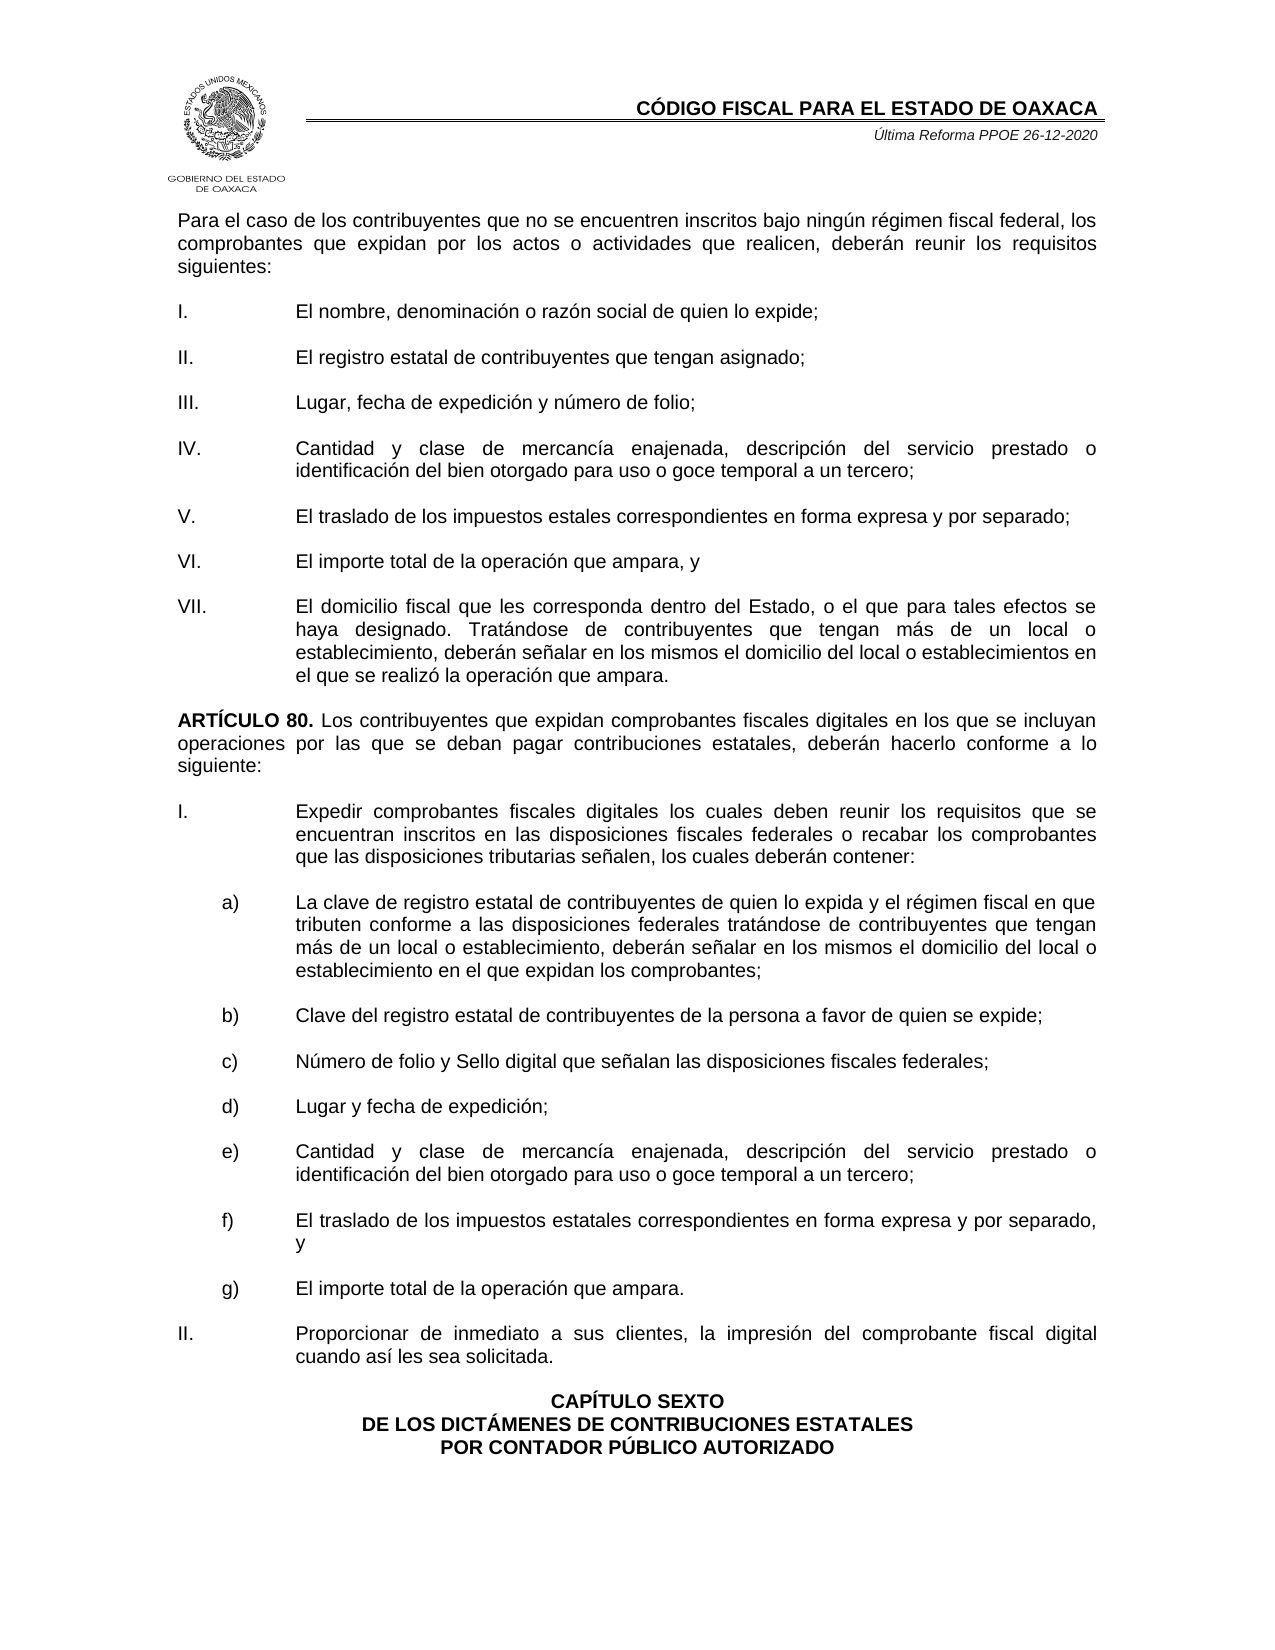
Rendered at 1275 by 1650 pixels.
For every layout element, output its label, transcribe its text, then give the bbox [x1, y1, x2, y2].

list El nombre, denominación o razón social de quien lo expide; [177, 300, 1098, 323]
list El registro estatal de contribuyentes que tengan asignado; [177, 346, 1098, 368]
list Cantidad y clase de mercancía enajenada, descripción del servicio prestado o identificación del bien otorgado para uso o goce temporal a un tercero; [222, 1140, 1098, 1186]
list El traslado de los impuestos estatales correspondientes en forma expresa y por separado, y [222, 1208, 1098, 1254]
list El domicilio fiscal que les corresponda dentro del Estado, o el que para tales efectos se haya designado. Tratándose de contribuyentes que tengan más de un local o establecimiento, deberán señalar en los mismos el domicilio del local o establecimientos en el que se realizó la operación que ampara. [177, 595, 1098, 686]
list Expedir comprobantes fiscales digitales los cuales deben reunir los requisitos que se encuentran inscritos en las disposiciones fiscales federales o recabar los comprobantes que las disposiciones tributarias señalen, los cuales deberán contener: [177, 800, 1098, 868]
list Lugar, fecha de expedición y número de folio; [177, 391, 1098, 414]
list Clave del registro estatal de contribuyentes de la persona a favor de quien se expide; [222, 1004, 1098, 1027]
text Para el caso de los contribuyentes que no se encuentren inscritos bajo ningún régimen fiscal federal, los comprobantes que expidan por los actos o actividades que realicen, deberán reunir los requisitos siguientes: [177, 209, 1098, 277]
list Número de folio y Sello digital que señalan las disposiciones fiscales federales; [222, 1049, 1098, 1072]
text ARTÍCULO 80. Los contribuyentes que expidan comprobantes fiscales digitales en los que se incluyan operaciones por las que se deban pagar contribuciones estatales, deberán hacerlo conforme a lo siguiente: [177, 709, 1098, 777]
list La clave de registro estatal de contribuyentes de quien lo expida y el régimen fiscal en que tributen conforme a las disposiciones federales tratándose de contribuyentes que tengan más de un local o establecimiento, deberán señalar en los mismos el domicilio del local o establecimiento en el que expidan los comprobantes; [222, 891, 1098, 981]
list Lugar y fecha de expedición; [222, 1095, 1098, 1118]
list El traslado de los impuestos estales correspondientes en forma expresa y por separado; [177, 504, 1098, 527]
text CAPÍTULO SEXTO [177, 1390, 1098, 1413]
picture [165, 73, 288, 195]
text POR CONTADOR PÚBLICO AUTORIZADO [177, 1436, 1098, 1458]
list El importe total de la operación que ampara. [222, 1277, 1098, 1299]
text DE LOS DICTÁMENES DE CONTRIBUCIONES ESTATALES [177, 1413, 1098, 1436]
list Cantidad y clase de mercancía enajenada, descripción del servicio prestado o identificación del bien otorgado para uso o goce temporal a un tercero; [177, 436, 1098, 482]
list Proporcionar de inmediato a sus clientes, la impresión del comprobante fiscal digital cuando así les sea solicitada. [177, 1322, 1098, 1367]
list El importe total de la operación que ampara, y [177, 550, 1098, 573]
